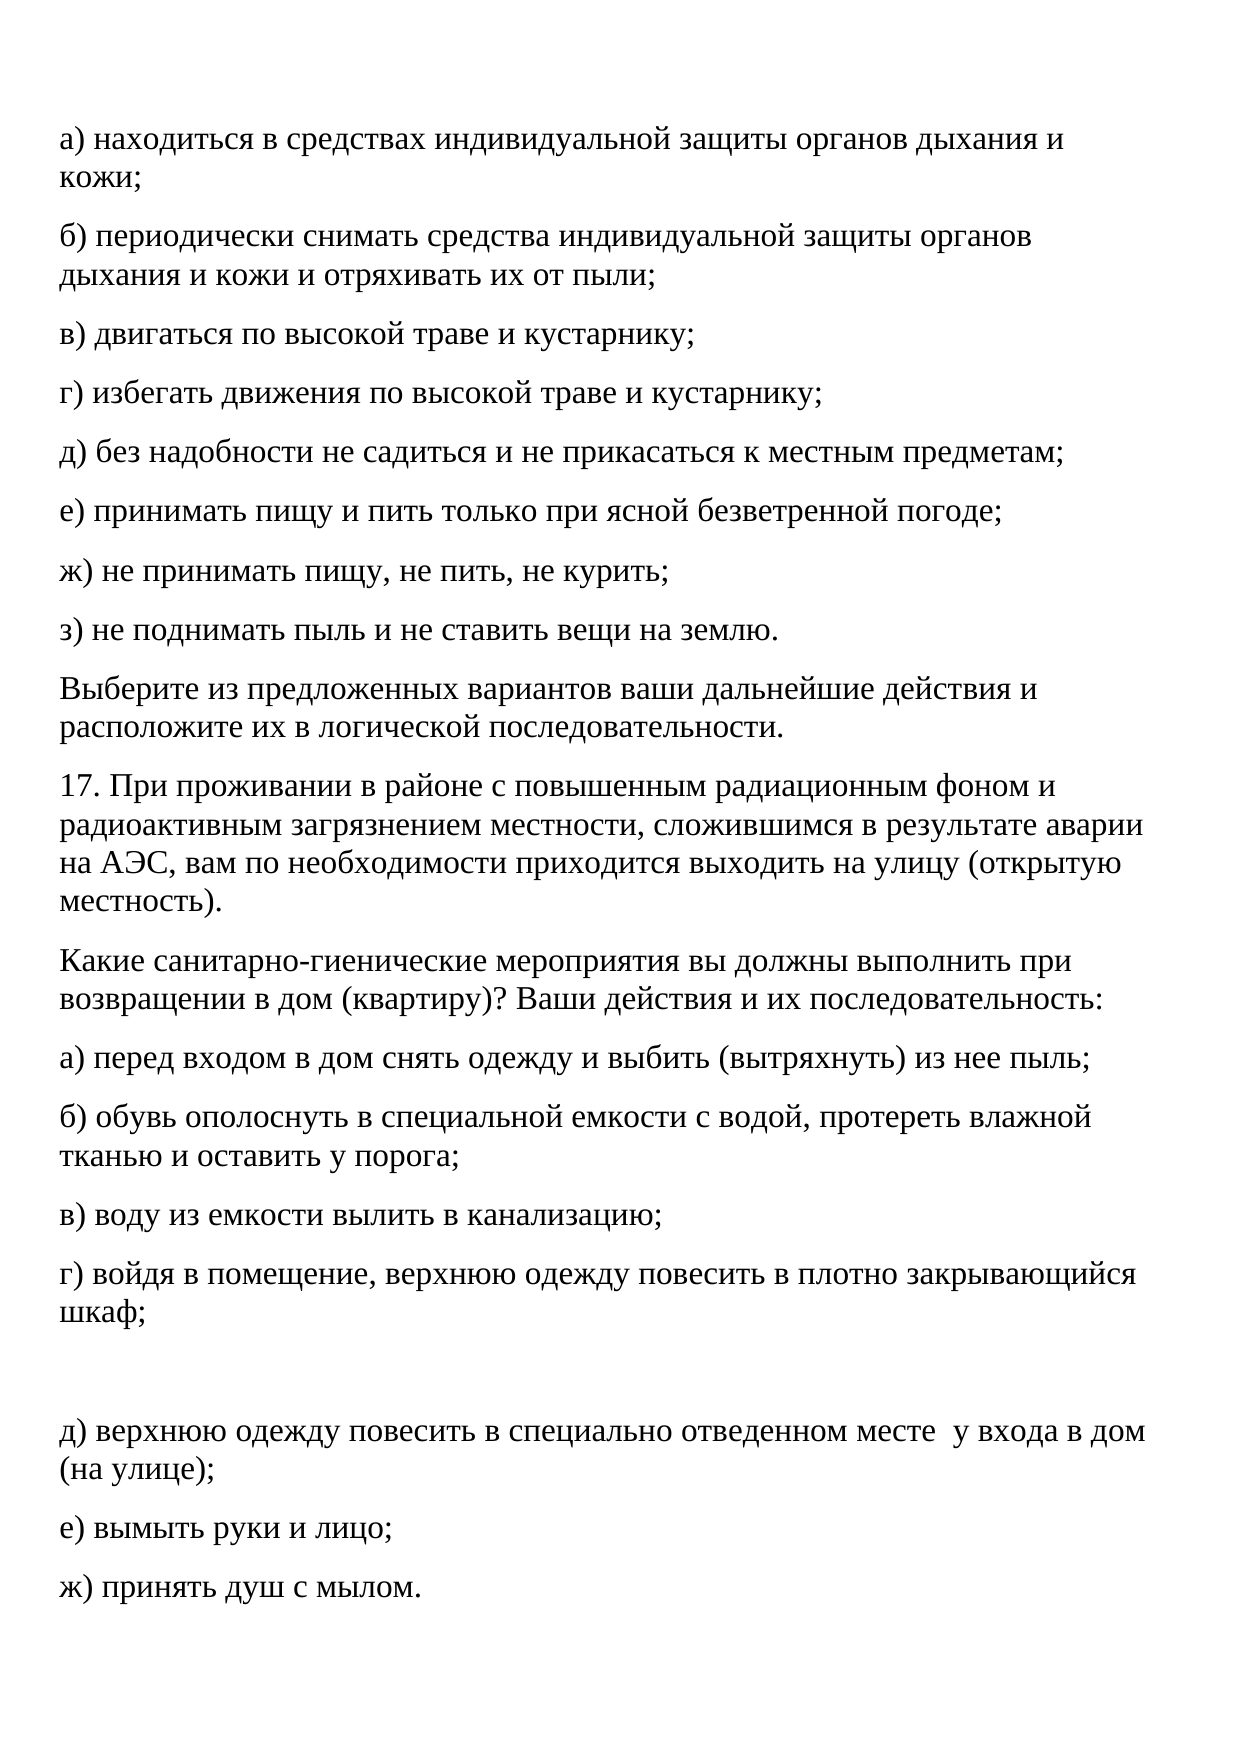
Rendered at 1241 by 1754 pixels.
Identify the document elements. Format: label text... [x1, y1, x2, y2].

text ж) принять душ с мылом. [59, 1566, 1152, 1605]
text з) не поднимать пыль и не ставить вещи на землю. [59, 609, 1152, 647]
text Какие санитарно-гиенические мероприятия вы должны выполнить при возвращении в дом (квартиру)? Ваши действия и их последовательность: [59, 940, 1152, 1016]
text е) принимать пищу и пить только при ясной безветренной погоде; [59, 491, 1152, 529]
text в) двигаться по высокой траве и кустарнику; [59, 313, 1152, 351]
text б) обувь ополоснуть в специальной емкости с водой, протереть влажной тканью и оставить у порога; [59, 1096, 1152, 1173]
text а) перед входом в дом снять одежду и выбить (вытряхнуть) из нее пыль; [59, 1037, 1152, 1076]
text д) верхнюю одежду повесить в специально отведенном месте у входа в дом (на улице); [59, 1410, 1152, 1486]
text д) без надобности не садиться и не прикасаться к местным предметам; [59, 431, 1152, 470]
text е) вымыть руки и лицо; [59, 1507, 1152, 1546]
text ж) не принимать пищу, не пить, не курить; [59, 550, 1152, 588]
text а) находиться в средствах индивидуальной защиты органов дыхания и кожи; [59, 118, 1152, 195]
text г) войдя в помещение, верхнюю одежду повесить в плотно закрывающийся шкаф; [59, 1253, 1152, 1330]
text Выберите из предложенных вариантов ваши дальнейшие дейст­вия и расположите их в логической последовательности. [59, 668, 1152, 745]
text б) периодически снимать средства индивидуальной защиты органов дыхания и кожи и отряхивать их от пыли; [59, 216, 1152, 292]
text в) воду из емкости вылить в канализацию; [59, 1194, 1152, 1232]
text г) избегать движения по высокой траве и кустарнику; [59, 372, 1152, 411]
text 17. При проживании в районе с повышенным радиационным фоном и радиоактивным загрязнением местности, сложив­шимся в результате аварии на АЭС, вам по необходимости приходится выходить на улицу (открытую местность). [59, 766, 1152, 919]
